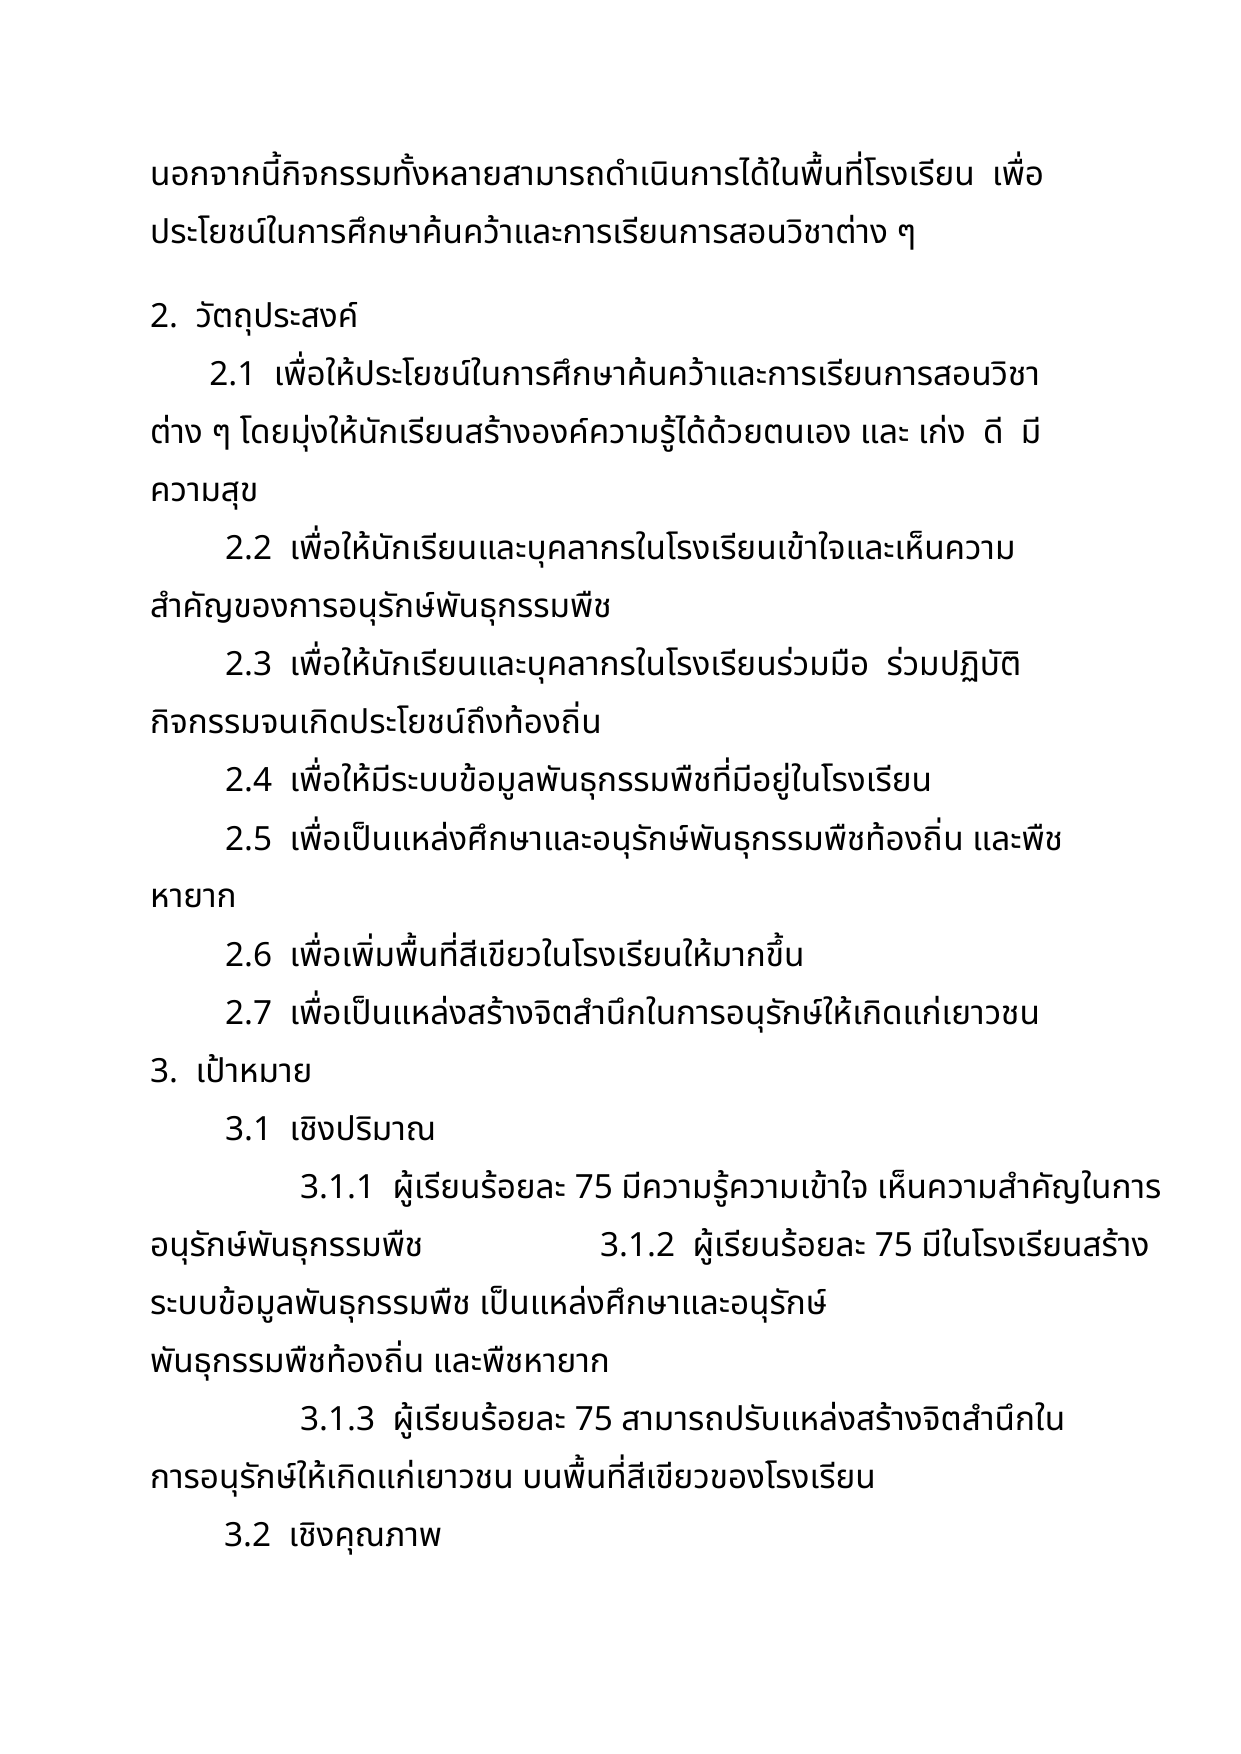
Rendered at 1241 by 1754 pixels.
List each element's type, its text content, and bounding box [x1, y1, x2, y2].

text 2. วัตถุประสงค์ [150, 292, 1111, 343]
text 2.6 เพื่อเพิ่มพื้นที่สีเขียวในโรงเรียนให้มากขึ้น [150, 930, 1090, 981]
text 2.5 เพื่อเป็นแหล่งศึกษาและอนุรักษ์พันธุกรรมพืชท้องถิ่น และพืชหายาก [150, 814, 1090, 923]
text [150, 150, 1090, 258]
text 3. เป้าหมาย [150, 1047, 1111, 1097]
text 2.2 เพื่อให้นักเรียนและบุคลากรในโรงเรียนเข้าใจและเห็นความสำคัญของการอนุรักษ์พันธุกรรมพืช [150, 524, 1090, 633]
text 2.3 เพื่อให้นักเรียนและบุคลากรในโรงเรียนร่วมมือ ร่วมปฏิบัติกิจกรรมจนเกิดประโยชน์ถึงท้องถิ่น [150, 640, 1090, 749]
text 3.1.3 ผู้เรียนร้อยละ 75 สามารถปรับแหล่งสร้างจิตสำนึกในการอนุรักษ์ให้เกิดแก่เยาวชน บนพื้นที่สีเขียวของโรงเรียน [150, 1395, 1090, 1503]
text 2.4 เพื่อให้มีระบบข้อมูลพันธุกรรมพืชที่มีอยู่ในโรงเรียน [150, 756, 1090, 807]
text 2.1 เพื่อให้ประโยชน์ในการศึกษาค้นคว้าและการเรียนการสอนวิชาต่าง ๆ โดยมุ่งให้นักเรียนสร้างองค์ความรู้ได้ด้วยตนเอง และ เก่ง ดี มีความสุข [150, 350, 1090, 517]
text พันธุกรรมพืชท้องถิ่น และพืชหายาก [150, 1337, 1184, 1387]
text 3.2 เชิงคุณภาพ [224, 1511, 1090, 1562]
text 3.1.1 ผู้เรียนร้อยละ 75 มีความรู้ความเข้าใจ เห็นความสำคัญในการอนุรักษ์พันธุกรรมพืช 3.1.2 ผู้เรียนร้อยละ 75 มีในโรงเรียนสร้างระบบข้อมูลพันธุกรรมพืช เป็นแหล่งศึกษาและอนุรักษ์ [150, 1163, 1184, 1329]
text 3.1 เชิงปริมาณ [150, 1105, 1111, 1155]
text 2.7 เพื่อเป็นแหล่งสร้างจิตสำนึกในการอนุรักษ์ให้เกิดแก่เยาวชน [150, 988, 1090, 1039]
